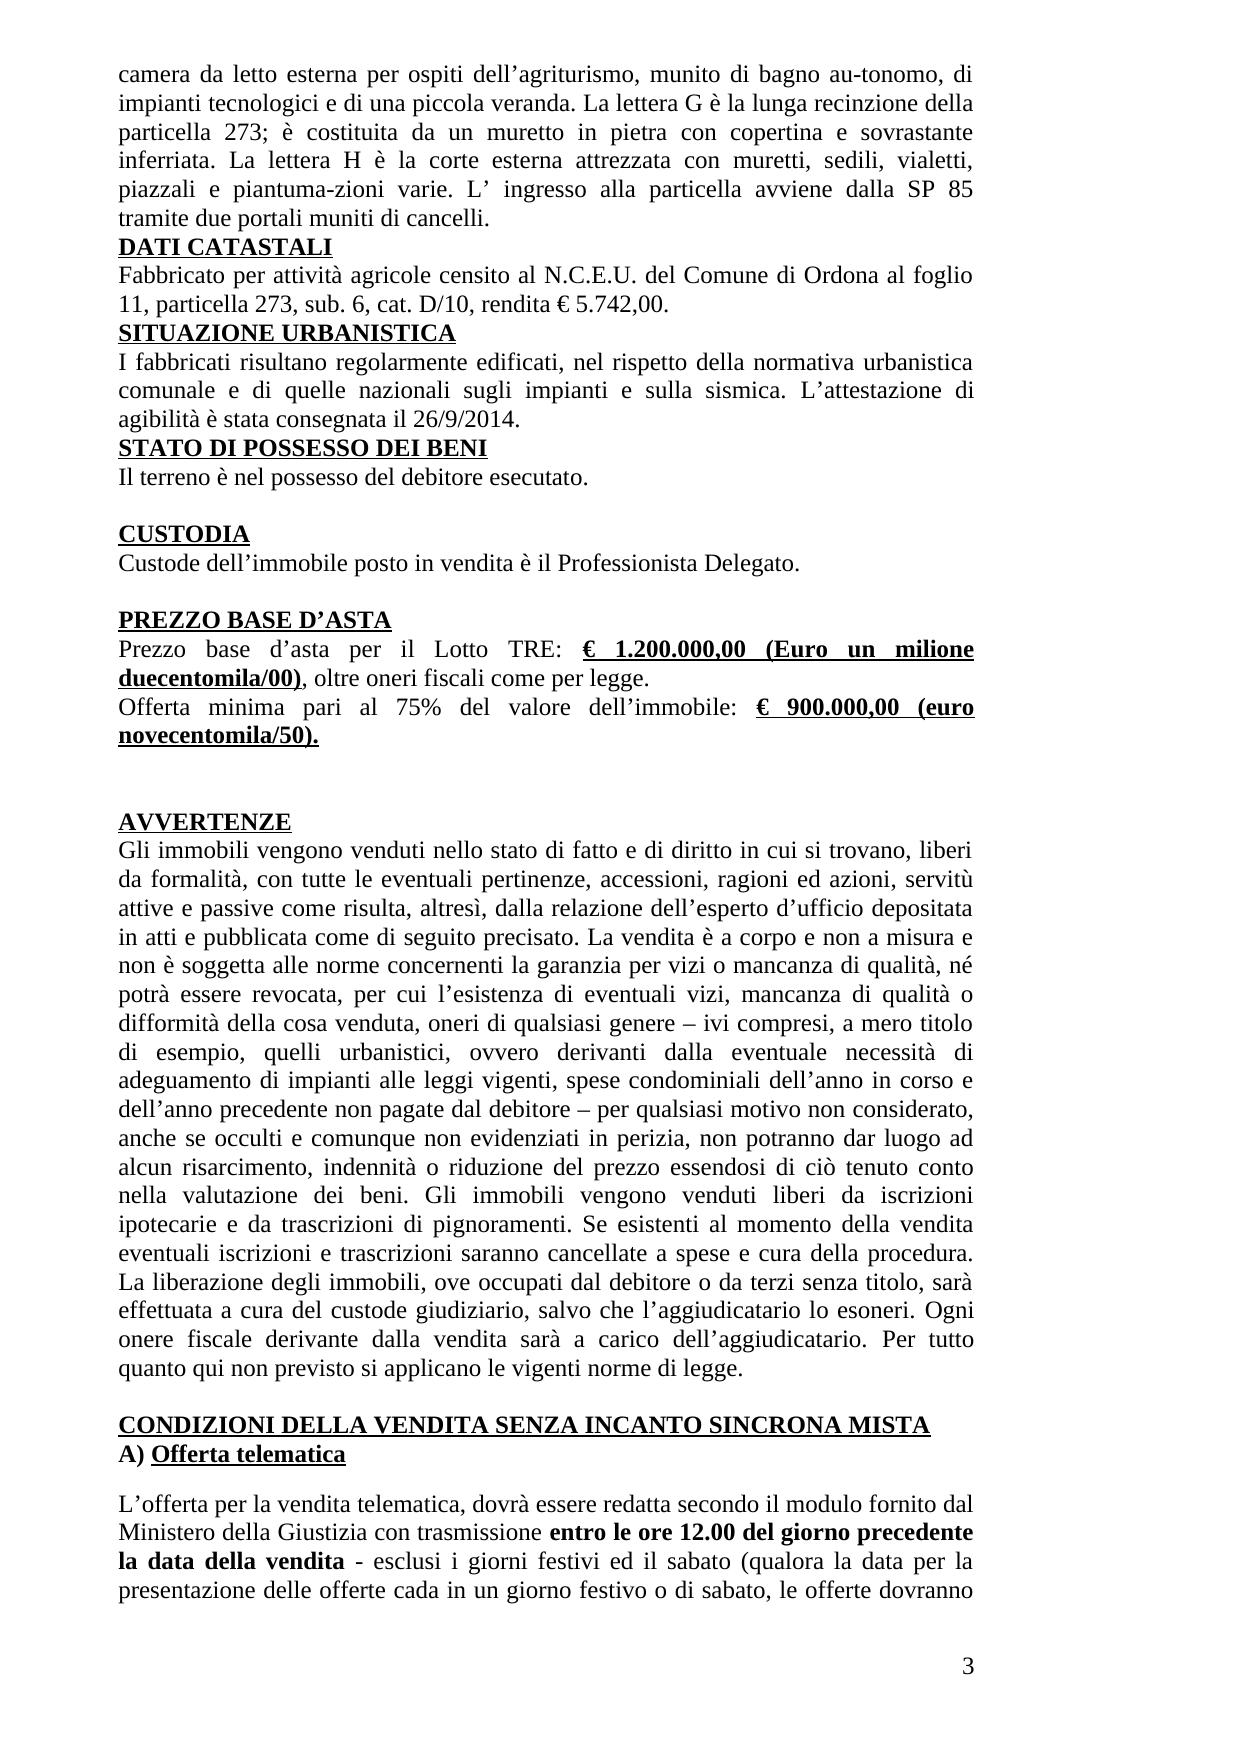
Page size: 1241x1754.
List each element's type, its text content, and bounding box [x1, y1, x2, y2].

text Offerta minima pari al 75% del valore dell’immobile: € 900.000,00 (euro novecentomila/50). [118, 692, 974, 749]
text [118, 59, 974, 232]
text Fabbricato per attività agricole censito al N.C.E.U. del Comune di Ordona al foglio 11, particella 273, sub. 6, cat. D/10, rendita € 5.742,00. [118, 260, 974, 318]
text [118, 1489, 974, 1604]
text Gli immobili vengono venduti nello stato di fatto e di diritto in cui si trovano, liberi da formalità, con tutte le eventuali pertinenze, accessioni, ragioni ed azioni, servitù attive e passive come risulta, altresì, dalla relazione dell’esperto d’ufficio depositata in atti e pubblicata come di seguito precisato. La vendita è a corpo e non a misura e non è soggetta alle norme concernenti la garanzia per vizi o mancanza di qualità, né potrà essere revocata, per cui l’esistenza di eventuali vizi, mancanza di qualità o difformità della cosa venduta, oneri di qualsiasi genere – ivi compresi, a mero titolo di esempio, quelli urbanistici, ovvero derivanti dalla eventuale necessità di adeguamento di impianti alle leggi vigenti, spese condominiali dell’anno in corso e dell’anno precedente non pagate dal debitore – per qualsiasi motivo non considerato, anche se occulti e comunque non evidenziati in perizia, non potranno dar luogo ad alcun risarcimento, indennità o riduzione del prezzo essendosi di ciò tenuto conto nella valutazione dei beni. Gli immobili vengono venduti liberi da iscrizioni ipotecarie e da trascrizioni di pignoramenti. Se esistenti al momento della vendita eventuali iscrizioni e trascrizioni saranno cancellate a spese e cura della procedura. La liberazione degli immobili, ove occupati dal debitore o da terzi senza titolo, sarà effettuata a cura del custode giudiziario, salvo che l’aggiudicatario lo esoneri. Ogni onere fiscale derivante dalla vendita sarà a carico dell’aggiudicatario. Per tutto quanto qui non previsto si applicano le vigenti norme di legge. [118, 835, 974, 1382]
text CONDIZIONI DELLA VENDITA SENZA INCANTO SINCRONA MISTA [118, 1410, 974, 1439]
text DATI CATASTALI [118, 232, 974, 260]
text SITUAZIONE URBANISTICA [118, 318, 974, 347]
text AVVERTENZE [118, 807, 974, 835]
text Custode dell’immobile posto in vendita è il Professionista Delegato. [118, 548, 974, 577]
text I fabbricati risultano regolarmente edificati, nel rispetto della normativa urbanistica comunale e di quelle nazionali sugli impianti e sulla sismica. L’attestazione di agibilità è stata consegnata il 26/9/2014. [118, 347, 974, 433]
text STATO DI POSSESSO DEI BENI [118, 433, 974, 462]
text A) Offerta telematica [118, 1439, 974, 1468]
text CUSTODIA [118, 519, 974, 548]
subtitle Prezzo base d’asta per il Lotto TRE: € 1.200.000,00 (Euro un milione duecentomila/00), oltre oneri fiscali come per legge. [118, 634, 974, 692]
subtitle PREZZO BASE D’ASTA [118, 605, 974, 634]
subtitle Il terreno è nel possesso del debitore esecutato. [118, 462, 974, 490]
